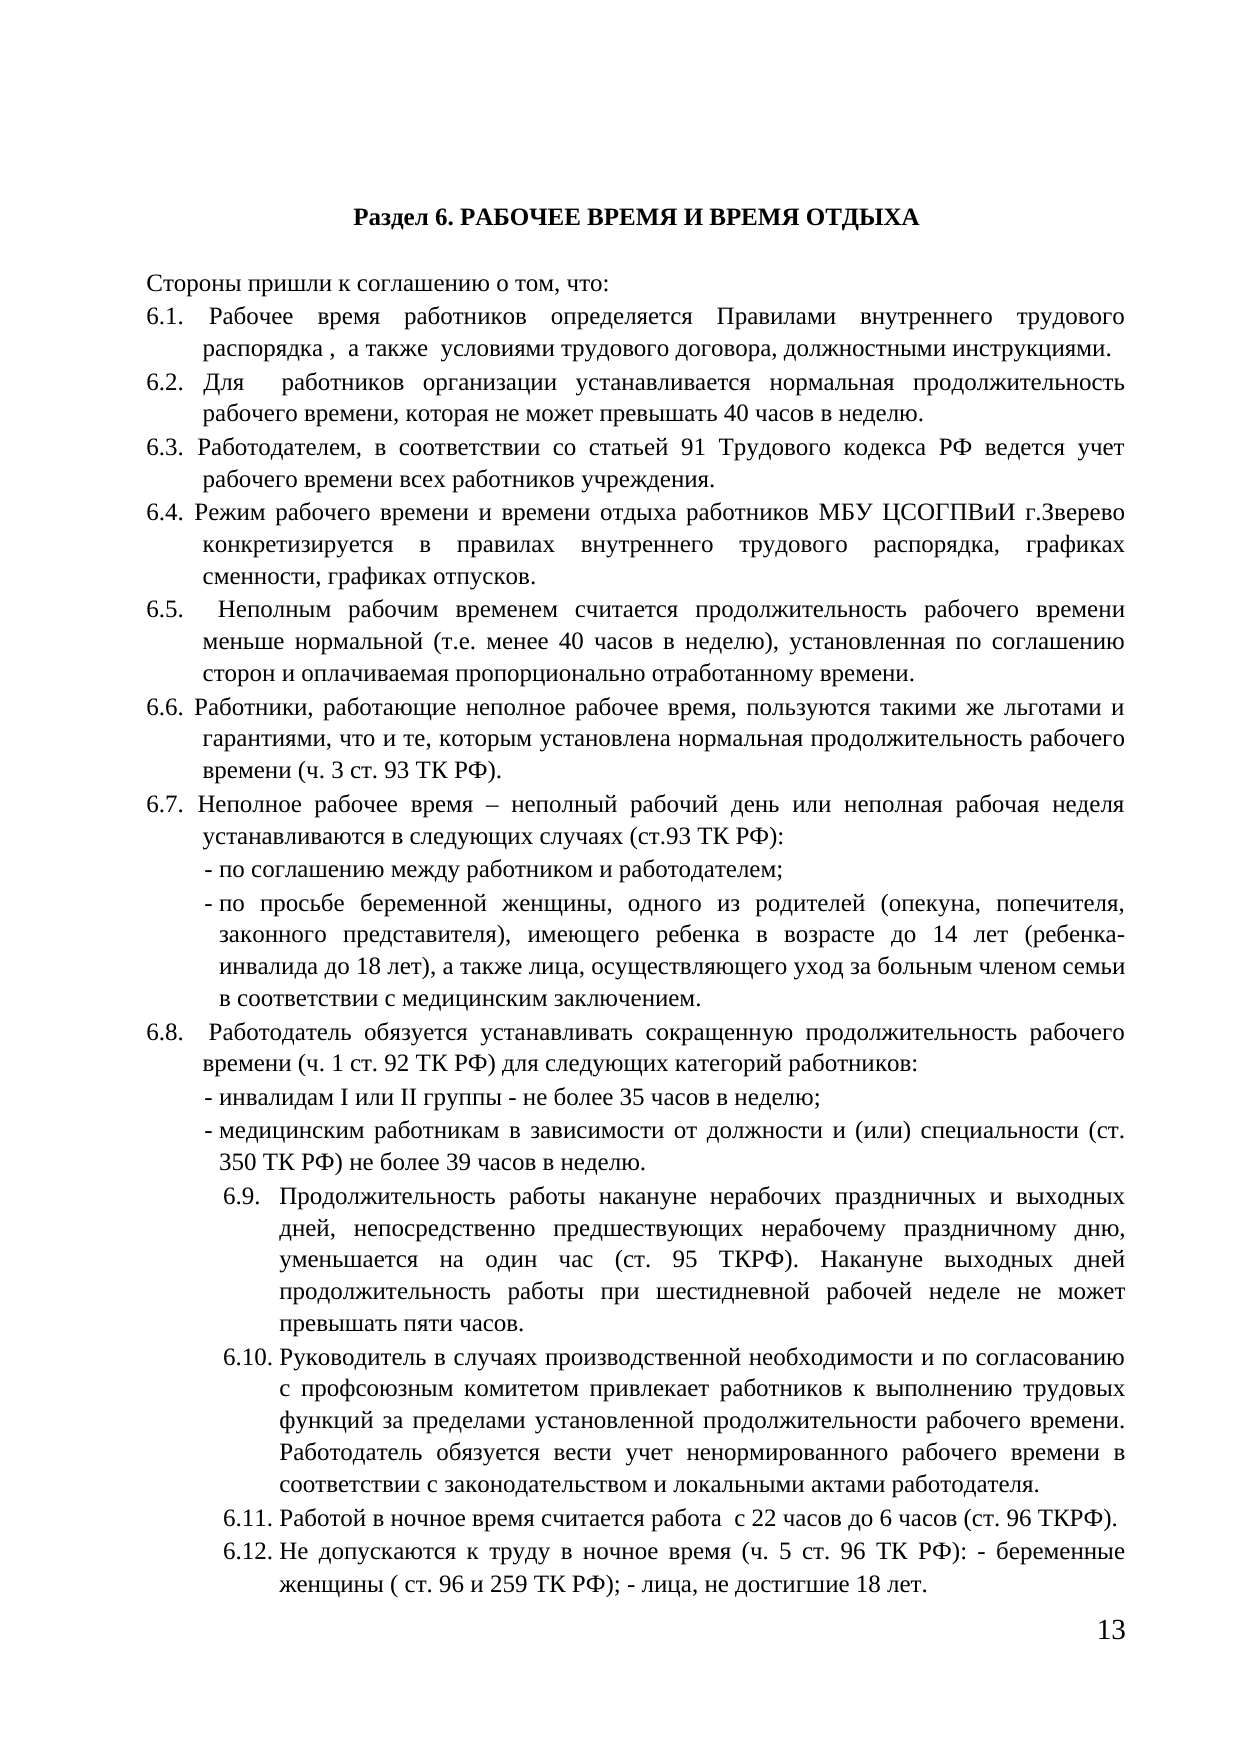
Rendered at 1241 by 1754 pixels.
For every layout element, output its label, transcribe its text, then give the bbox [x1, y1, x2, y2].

text 6.1. Рабочее время работников определяется Правилами внутреннего трудового распорядка , а также условиями трудового договора, должностными инструкциями. [146, 301, 1126, 362]
text 6.4. Режим рабочего времени и времени отдыха работников МБУ ЦСОГПВиИ г.Зверево конкретизируется в правилах внутреннего трудового распорядка, графиках сменности, графиках отпусков. [146, 497, 1126, 590]
list Работой в ночное время считается работа с 22 часов до 6 часов (ст. 96 ТКРФ). [223, 1503, 1126, 1531]
list медицинским работникам в зависимости от должности и (или) специальности (ст. 350 ТК РФ) не более 39 часов в неделю. [204, 1115, 1126, 1176]
text 6.2. Для работников организации устанавливается нормальная продолжительность рабочего времени, которая не может превышать 40 часов в неделю. [146, 367, 1126, 427]
list Не допускаются к труду в ночное время (ч. 5 ст. 96 ТК РФ): - беременные женщины ( ст. 96 и 259 ТК РФ); - лица, не достигшие 18 лет. [223, 1536, 1126, 1598]
list инвалидам I или II группы - не более 35 часов в неделю; [204, 1082, 1126, 1111]
list по просьбе беременной женщины, одного из родителей (опекуна, попечителя, законного представителя), имеющего ребенка в возрасте до 14 лет (ребенка-инвалида до 18 лет), а также лица, осуществляющего уход за больным членом семьи в соответствии с медицинским заключением. [204, 888, 1126, 1012]
text 6.7. Неполное рабочее время – неполный рабочий день или неполная рабочая неделя устанавливаются в следующих случаях (ст.93 ТК РФ): [146, 789, 1126, 849]
list Продолжительность работы накануне нерабочих праздничных и выходных дней, непосредственно предшествующих нерабочему праздничному дню, уменьшается на один час (ст. 95 ТКРФ). Накануне выходных дней продолжительность работы при шестидневной рабочей неделе не может превышать пяти часов. [223, 1181, 1126, 1337]
list Руководитель в случаях производственной необходимости и по согласованию с профсоюзным комитетом привлекает работников к выполнению трудовых функций за пределами установленной продолжительности рабочего времени. Работодатель обязуется вести учет ненормированного рабочего времени в соответствии с законодательством и локальными актами работодателя. [223, 1342, 1126, 1498]
text 6.6. Работники, работающие неполное рабочее время, пользуются такими же льготами и гарантиями, что и те, которым установлена нормальная продолжительность рабочего времени (ч. 3 ст. 93 ТК РФ). [146, 692, 1126, 784]
text 6.8. Работодатель обязуется устанавливать сокращенную продолжительность рабочего времени (ч. 1 ст. 92 ТК РФ) для следующих категорий работников: [146, 1017, 1126, 1077]
list по соглашению между работником и работодателем; [204, 854, 1126, 883]
text 6.5. Неполным рабочим временем считается продолжительность рабочего времени меньше нормальной (т.е. менее 40 часов в неделю), установленная по соглашению сторон и оплачиваемая пропорционально отработанному времени. [146, 594, 1126, 687]
text 6.3. Работодателем, в соответствии со статьей 91 Трудового кодекса РФ ведется учет рабочего времени всех работников учреждения. [146, 432, 1126, 493]
text Стороны пришли к соглашению о том, что: [146, 268, 1126, 297]
subtitle Раздел 6. РАБОЧЕЕ ВРЕМЯ И ВРЕМЯ ОТДЫХА [148, 202, 1125, 231]
